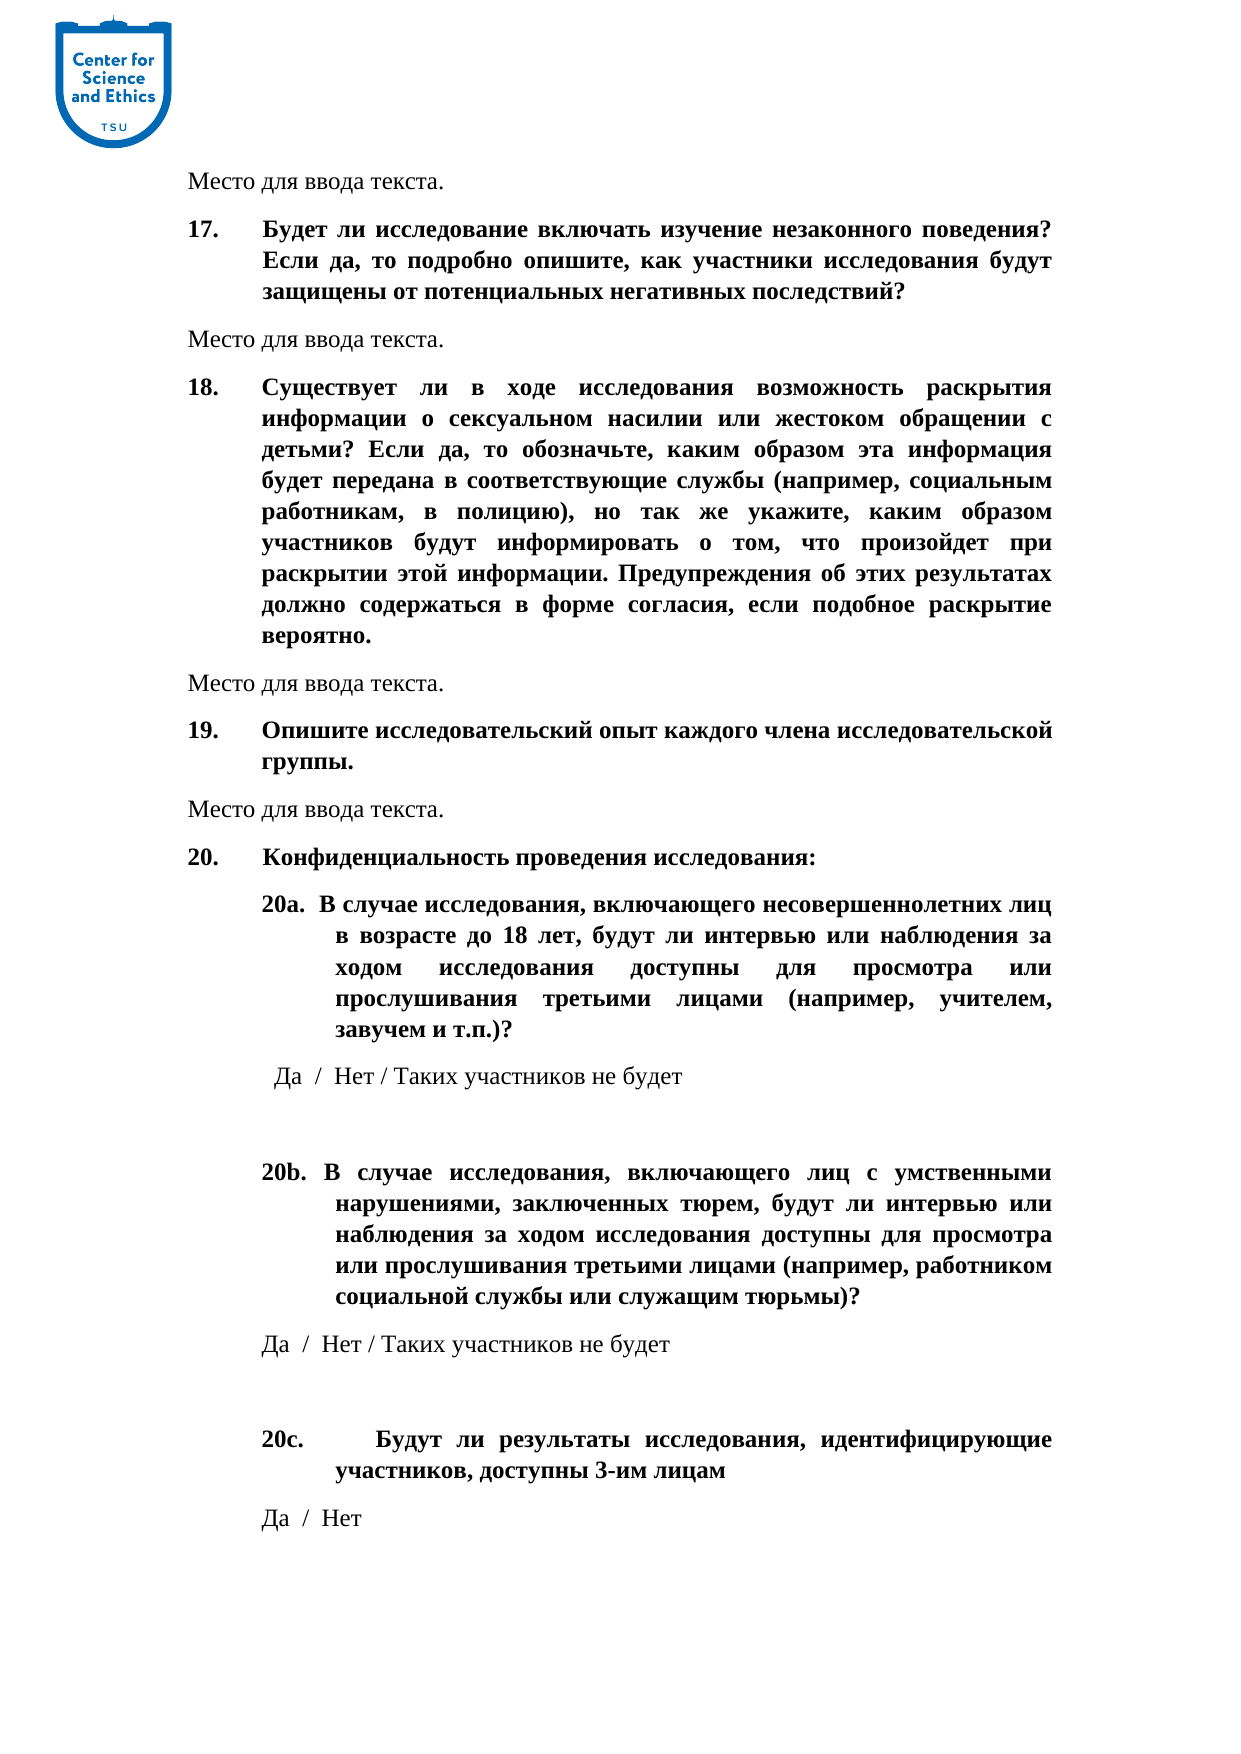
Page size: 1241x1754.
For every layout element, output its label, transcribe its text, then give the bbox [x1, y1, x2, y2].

text 19. Опишите исследовательский опыт каждого члена исследовательской группы. [187, 715, 1053, 775]
text 20b. В случае исследования, включающего лиц с умственными нарушениями, заключенных тюрем, будут ли интервью или наблюдения за ходом исследования доступны для просмотра или прослушивания третьими лицами (например, работником социальной службы или служащим тюрьмы)? [261, 1157, 1053, 1310]
text 20. Конфиденциальность проведения исследования: [187, 842, 1053, 871]
text 18. Существует ли в ходе исследования возможность раскрытия информации о сексуальном насилии или жестоком обращении с детьми? Если да, то обозначьте, каким образом эта информация будет передана в соответствующие службы (например, социальным работникам, в полицию), но так же укажите, каким образом участников будут информировать о том, что произойдет при раскрытии этой информации. Предупреждения об этих результатах должно содержаться в форме согласия, если подобное раскрытие вероятно. [187, 372, 1053, 649]
text 20c. Будут ли результаты исследования, идентифицирующие участников, доступны 3-им лицам [261, 1424, 1053, 1484]
text 20a. В случае исследования, включающего несовершеннолетних лиц в возрасте до 18 лет, будут ли интервью или наблюдения за ходом исследования доступны для просмотра или прослушивания третьими лицами (например, учителем, завучем и т.п.)? [261, 889, 1053, 1042]
picture [31, 0, 196, 164]
text 17. Будет ли исследование включать изучение незаконного поведения? Если да, то подробно опишите, как участники исследования будут защищены от потенциальных негативных последствий? [187, 214, 1053, 305]
